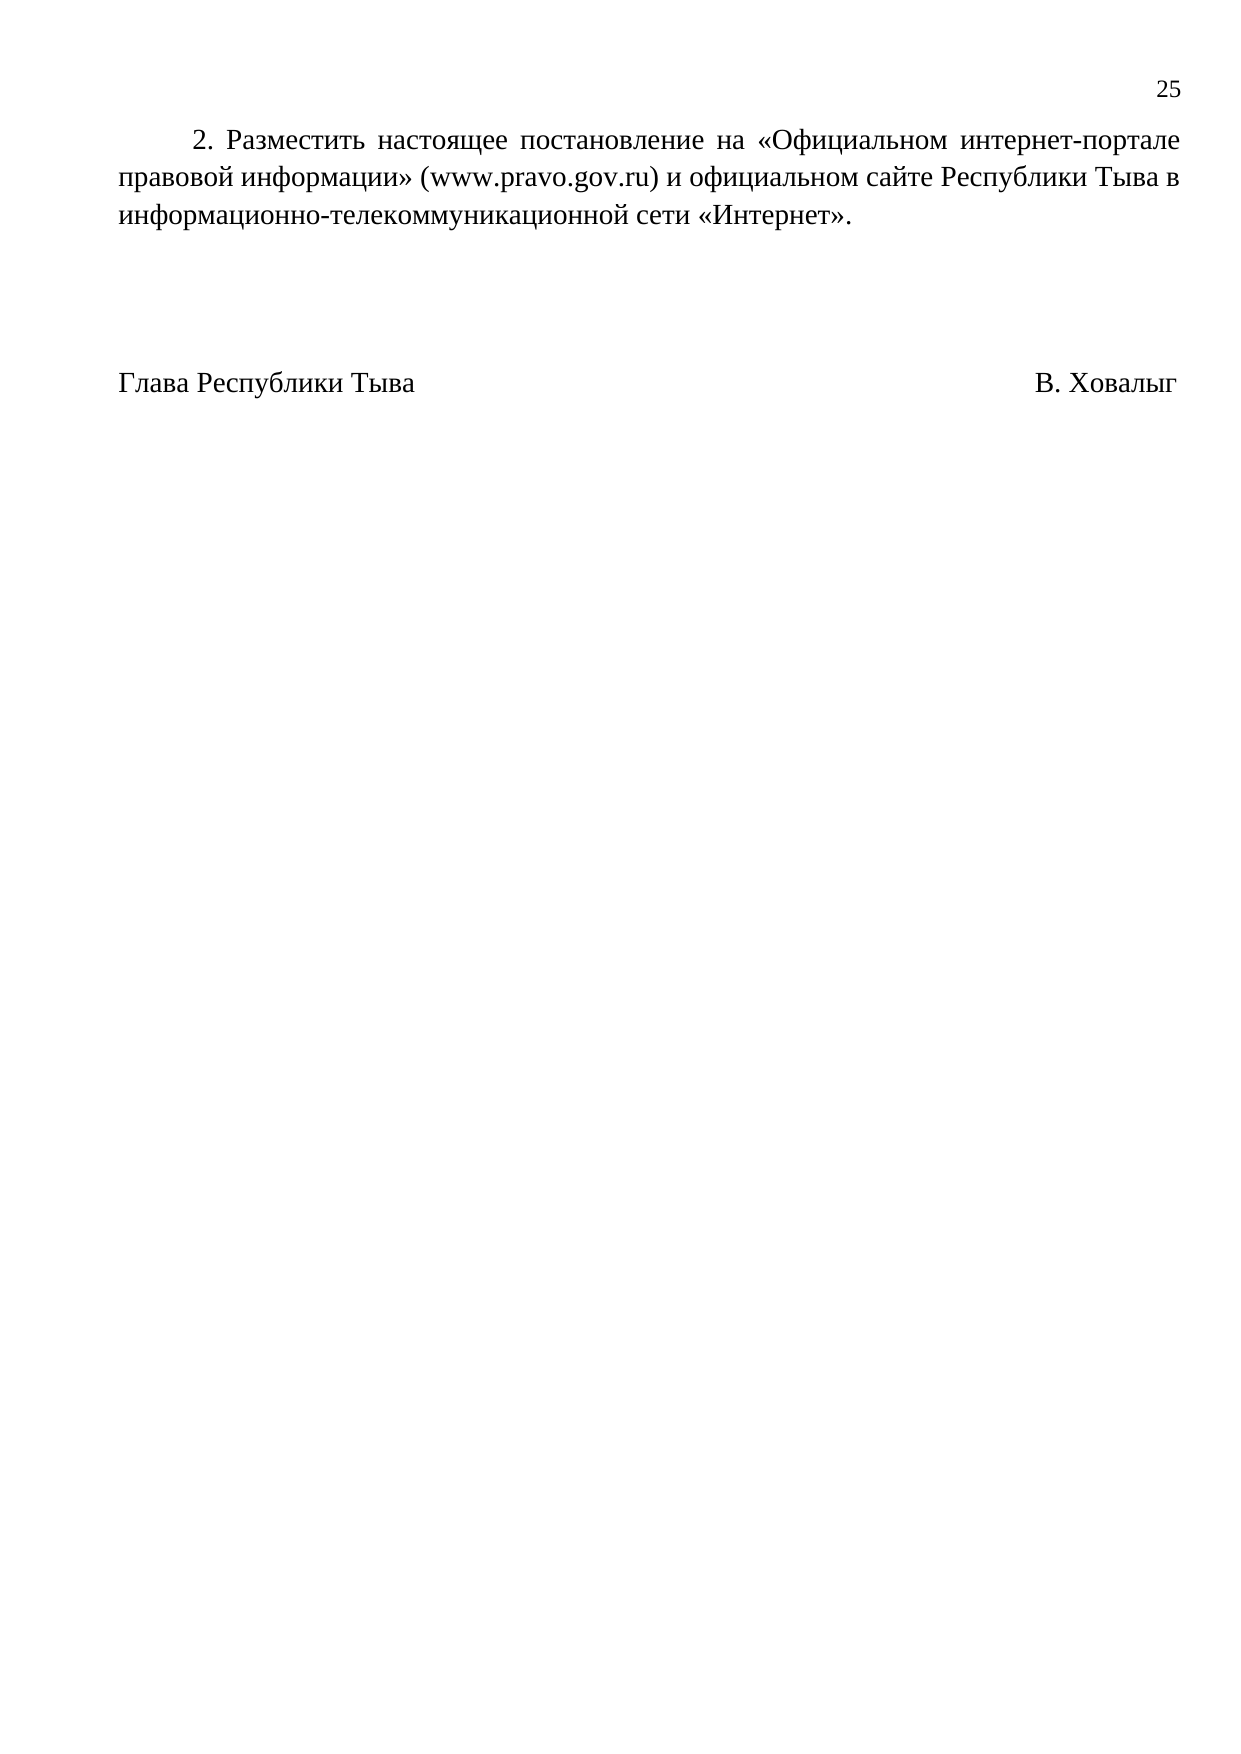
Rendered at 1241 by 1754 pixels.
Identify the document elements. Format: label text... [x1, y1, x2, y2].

text 2. Разместить настоящее постановление на «Официальном интернет-портале правовой информации» (www.pravo.gov.ru) и официальном сайте Республики Тыва в информационно-телекоммуникационной сети «Интернет». [118, 118, 1181, 231]
text Глава Республики Тыва В. Ховалыг [118, 365, 1181, 398]
